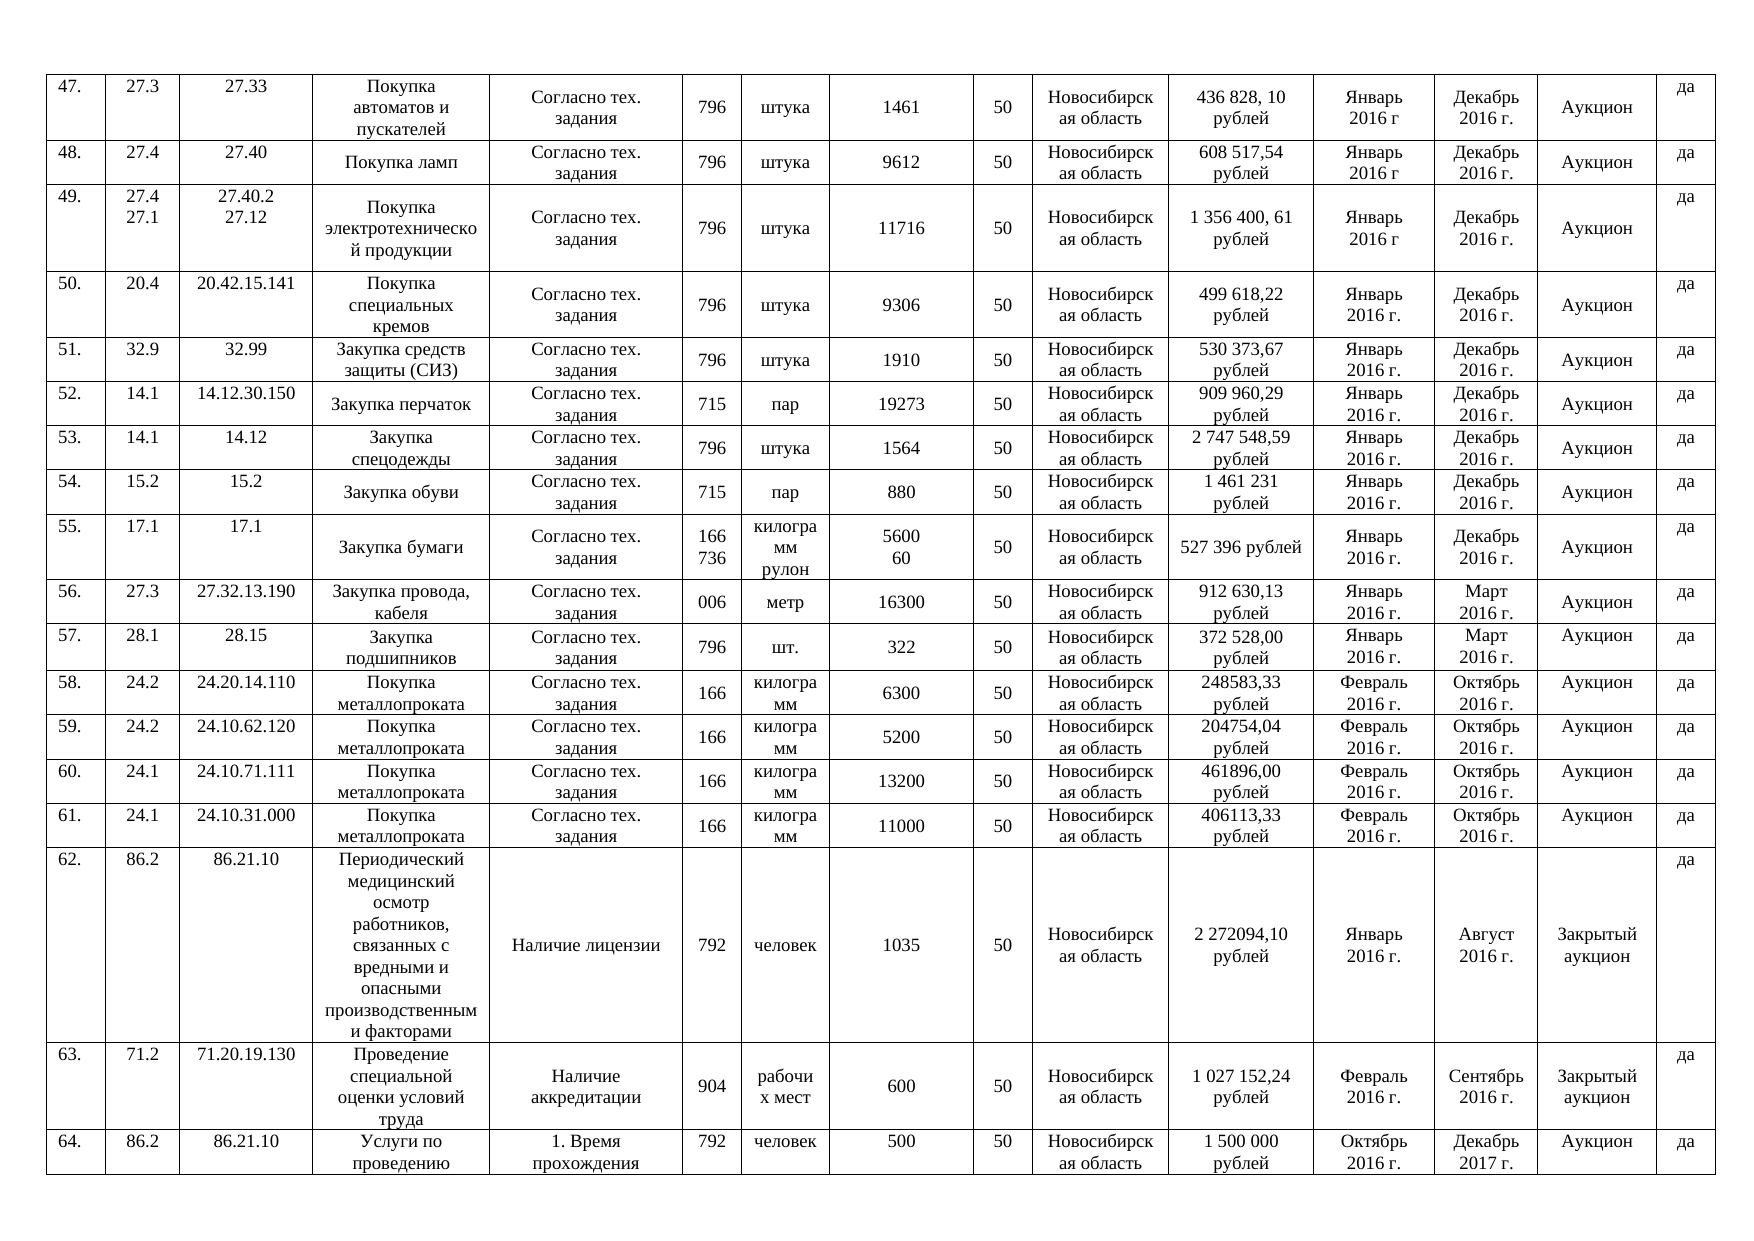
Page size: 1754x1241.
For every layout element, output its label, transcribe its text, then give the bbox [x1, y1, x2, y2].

table_cell 24.1 [106, 760, 179, 803]
table_cell Октябрь 2016 г. [1435, 760, 1537, 803]
table_cell [47, 426, 105, 469]
table_cell 19273 [830, 382, 973, 425]
table_cell [47, 715, 105, 758]
table_cell да [1657, 715, 1715, 758]
table_cell Аукцион [1538, 426, 1656, 469]
table_cell [47, 624, 105, 670]
table_cell Наличие лицензии [490, 848, 682, 1042]
table_cell 166 [683, 760, 741, 803]
table_cell 50 [974, 382, 1032, 425]
table_cell Август 2016 г. [1435, 848, 1537, 1042]
table_cell Аукцион [1538, 624, 1656, 670]
table_cell [47, 1130, 105, 1173]
table_cell 9306 [830, 272, 973, 337]
table_cell Январь 2016 г. [1314, 272, 1434, 337]
table_cell Согласно тех. задания [490, 470, 682, 513]
table_cell Согласно тех. задания [490, 671, 682, 714]
table_cell да [1657, 804, 1715, 847]
table_cell Покупка автоматов и пускателей [313, 75, 489, 139]
table_cell 15.2 [180, 470, 312, 513]
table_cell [1033, 1130, 1168, 1173]
table_cell Закупка спецодежды [313, 426, 489, 469]
table_cell Январь 2016 г. [1314, 338, 1434, 381]
table_cell килограмм [742, 715, 829, 758]
table_cell рабочих мест [742, 1043, 829, 1129]
table_cell Новосибирская область [1033, 1043, 1168, 1129]
table_cell [47, 580, 105, 623]
table_cell Новосибирская область [1033, 848, 1168, 1042]
table_cell 86.2 [106, 848, 179, 1042]
table_cell Октябрь 2016 г. [1435, 715, 1537, 758]
table_cell Новосибирская область [1033, 185, 1168, 271]
table_cell 436 828, 10 рублей [1169, 75, 1313, 139]
table_cell 24.10.62.120 [180, 715, 312, 758]
table_cell 796 [683, 185, 741, 271]
table_cell пар [742, 382, 829, 425]
table_cell 27.40.2 27.12 [180, 185, 312, 271]
table_cell 499 618,22 рублей [1169, 272, 1313, 337]
table_cell Согласно тех. задания [490, 141, 682, 184]
table_cell 50 [974, 760, 1032, 803]
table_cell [313, 1130, 489, 1173]
table_cell Новосибирская область [1033, 382, 1168, 425]
table_cell [47, 515, 105, 579]
table_cell 248583,33 рублей [1169, 671, 1313, 714]
table_cell 24.2 [106, 671, 179, 714]
table_cell Покупка ламп [313, 141, 489, 184]
table_cell Аукцион [1538, 515, 1656, 579]
table_cell 50 [974, 75, 1032, 139]
table_cell 322 [830, 624, 973, 670]
table_cell Аукцион [1538, 338, 1656, 381]
table_cell Новосибирская область [1033, 141, 1168, 184]
table_cell Февраль 2016 г. [1314, 715, 1434, 758]
table_cell Аукцион [1538, 1130, 1656, 1173]
table_cell 86.21.10 [180, 1130, 312, 1173]
table_cell Январь 2016 г. [1314, 515, 1434, 579]
table_cell Согласно тех. задания [490, 715, 682, 758]
table_cell 28.15 [180, 624, 312, 670]
table_cell 14.12 [180, 426, 312, 469]
table_cell 28.1 [106, 624, 179, 670]
table_cell 17.1 [180, 515, 312, 579]
table_cell 86.21.10 [180, 848, 312, 1042]
table_cell шт. [742, 624, 829, 670]
table_cell Октябрь 2016 г. [1435, 671, 1537, 714]
table_cell 1910 [830, 338, 973, 381]
table_cell Октябрь 2016 г. [1435, 804, 1537, 847]
table_cell Аукцион [1538, 382, 1656, 425]
table_cell 50 [974, 470, 1032, 513]
table_cell 796 [683, 624, 741, 670]
table_cell Покупка металлопроката [313, 671, 489, 714]
table_cell 50 [974, 272, 1032, 337]
table_cell 14.1 [106, 426, 179, 469]
table_cell да [1657, 338, 1715, 381]
table_cell 5600 60 [830, 515, 973, 579]
table_cell 530 373,67 рублей [1169, 338, 1313, 381]
table_cell 166 [683, 715, 741, 758]
table_cell [47, 338, 105, 381]
table_cell да [1657, 272, 1715, 337]
table_cell Аукцион [1538, 470, 1656, 513]
table_cell Новосибирская область [1033, 272, 1168, 337]
table_cell 796 [683, 141, 741, 184]
table_cell 796 [683, 272, 741, 337]
table_cell Аукцион [1538, 75, 1656, 139]
table_cell 50 [974, 338, 1032, 381]
table_cell 50 [974, 185, 1032, 271]
table_cell Март 2016 г. [1435, 580, 1537, 623]
table_cell да [1657, 580, 1715, 623]
table_cell Декабрь 2016 г. [1435, 515, 1537, 579]
table_cell да [1657, 515, 1715, 579]
table_cell килограмм рулон [742, 515, 829, 579]
table_cell килограмм [742, 671, 829, 714]
table_cell 27.3 [106, 580, 179, 623]
table_cell 880 [830, 470, 973, 513]
table_cell да [1657, 848, 1715, 1042]
table_cell Новосибирская область [1033, 515, 1168, 579]
table_cell да [1657, 624, 1715, 670]
table_cell Покупка металлопроката [313, 760, 489, 803]
table_cell 14.12.30.150 [180, 382, 312, 425]
table_cell 86.2 [106, 1130, 179, 1173]
table_cell Новосибирская область [1033, 760, 1168, 803]
table_cell Аукцион [1538, 671, 1656, 714]
table_cell Аукцион [1538, 715, 1656, 758]
table_cell 1 461 231 рублей [1169, 470, 1313, 513]
table_cell [47, 272, 105, 337]
table_cell [47, 804, 105, 847]
table_cell Новосибирская область [1033, 624, 1168, 670]
table_cell килограмм [742, 804, 829, 847]
table_cell 24.1 [106, 804, 179, 847]
table_cell Согласно тех. задания [490, 75, 682, 139]
table_cell Январь 2016 г [1314, 75, 1434, 139]
table_cell 50 [974, 624, 1032, 670]
table_cell 006 [683, 580, 741, 623]
table_cell 1461 [830, 75, 973, 139]
table_cell 527 396 рублей [1169, 515, 1313, 579]
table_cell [1033, 75, 1168, 139]
table_cell да [1657, 185, 1715, 271]
table_cell 50 [974, 426, 1032, 469]
table_cell Декабрь 2016 г. [1435, 470, 1537, 513]
table_cell 27.3 [106, 75, 179, 139]
table_cell 912 630,13 рублей [1169, 580, 1313, 623]
table_cell да [1657, 671, 1715, 714]
table_cell [47, 470, 105, 513]
table_cell 909 960,29 рублей [1169, 382, 1313, 425]
table_cell Согласно тех. задания [490, 804, 682, 847]
table_cell штука [742, 75, 829, 139]
table_cell [47, 185, 105, 271]
table_cell 9612 [830, 141, 973, 184]
table_cell Январь 2016 г. [1314, 382, 1434, 425]
table_cell Закупка обуви [313, 470, 489, 513]
table_cell Новосибирская область [1033, 580, 1168, 623]
table_cell Закупка провода, кабеля [313, 580, 489, 623]
table_cell 50 [974, 671, 1032, 714]
table_cell Согласно тех. задания [490, 272, 682, 337]
table_cell Закупка подшипников [313, 624, 489, 670]
table_cell 166 [683, 671, 741, 714]
table_cell [47, 760, 105, 803]
table_cell 500 [830, 1130, 973, 1173]
table_cell 24.2 [106, 715, 179, 758]
table_cell Январь 2016 г [1314, 141, 1434, 184]
table_cell Новосибирская область [1033, 470, 1168, 513]
table_cell [47, 382, 105, 425]
table_cell 1564 [830, 426, 973, 469]
table_cell 5200 [830, 715, 973, 758]
table_cell штука [742, 185, 829, 271]
table_cell 166 736 [683, 515, 741, 579]
table_cell Новосибирская область [1033, 804, 1168, 847]
table_cell 11000 [830, 804, 973, 847]
table_cell Сентябрь 2016 г. [1435, 1043, 1537, 1129]
table_cell человек [742, 848, 829, 1042]
table_cell Закупка бумаги [313, 515, 489, 579]
table_cell 17.1 [106, 515, 179, 579]
table_cell Наличие аккредитации [490, 1043, 682, 1129]
table_cell Согласно тех. задания [490, 624, 682, 670]
table_cell 1 027 152,24 рублей [1169, 1043, 1313, 1129]
table_cell 50 [974, 1130, 1032, 1173]
table_cell Декабрь 2016 г. [1435, 185, 1537, 271]
table_cell 715 [683, 470, 741, 513]
table_cell 15.2 [106, 470, 179, 513]
table_cell 715 [683, 382, 741, 425]
table_cell [47, 848, 105, 1042]
table_cell 792 [683, 1130, 741, 1173]
table_cell 372 528,00 рублей [1169, 624, 1313, 670]
table_cell Январь 2016 г. [1314, 848, 1434, 1042]
table_cell Январь 2016 г. [1314, 426, 1434, 469]
table_cell Февраль 2016 г. [1314, 760, 1434, 803]
table_cell Покупка металлопроката [313, 715, 489, 758]
table_cell Новосибирская область [1033, 338, 1168, 381]
table_cell Проведение специальной оценки условий труда [313, 1043, 489, 1129]
table_cell Периодический медицинский осмотр работников, связанных с вредными и опасными производственными факторами [313, 848, 489, 1042]
table_cell 50 [974, 580, 1032, 623]
table_cell Согласно тех. задания [490, 382, 682, 425]
table_cell штука [742, 272, 829, 337]
table_cell 71.2 [106, 1043, 179, 1129]
table_cell 24.10.71.111 [180, 760, 312, 803]
table_cell 27.4 [106, 141, 179, 184]
table_cell 27.33 [180, 75, 312, 139]
table_cell человек [742, 1130, 829, 1173]
table_cell 6300 [830, 671, 973, 714]
table_cell 2 747 548,59 рублей [1169, 426, 1313, 469]
table_cell 600 [830, 1043, 973, 1129]
table_cell Аукцион [1538, 580, 1656, 623]
table_cell 27.4 27.1 [106, 185, 179, 271]
table_cell Аукцион [1538, 141, 1656, 184]
table_cell [47, 1043, 105, 1129]
table_cell 1 356 400, 61 рублей [1169, 185, 1313, 271]
table_cell 14.1 [106, 382, 179, 425]
table_cell Аукцион [1538, 804, 1656, 847]
table_cell Согласно тех. задания [490, 580, 682, 623]
table_cell Декабрь 2016 г. [1435, 338, 1537, 381]
table_cell Январь 2016 г. [1314, 580, 1434, 623]
table_cell да [1657, 1043, 1715, 1129]
table_cell Покупка электротехнической продукции [313, 185, 489, 271]
table_cell да [1657, 75, 1715, 139]
table_cell Закрытый аукцион [1538, 848, 1656, 1042]
table_cell Январь 2016 г [1314, 185, 1434, 271]
table_cell Декабрь 2016 г. [1435, 272, 1537, 337]
table_cell Согласно тех. задания [490, 426, 682, 469]
table_cell 796 [683, 75, 741, 139]
table_cell штука [742, 141, 829, 184]
table_cell 27.32.13.190 [180, 580, 312, 623]
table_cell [490, 1130, 682, 1173]
table_cell килограмм [742, 760, 829, 803]
table_cell 461896,00 рублей [1169, 760, 1313, 803]
table_cell 24.10.31.000 [180, 804, 312, 847]
table_cell Декабрь 2016 г. [1435, 75, 1537, 139]
table_cell Декабрь 2016 г. [1435, 141, 1537, 184]
table_cell Покупка специальных кремов [313, 272, 489, 337]
table_cell метр [742, 580, 829, 623]
table_cell Новосибирская область [1033, 426, 1168, 469]
table_cell 71.20.19.130 [180, 1043, 312, 1129]
table_cell Согласно тех. задания [490, 338, 682, 381]
table_cell [47, 141, 105, 184]
table_cell Аукцион [1538, 272, 1656, 337]
table_cell 16300 [830, 580, 973, 623]
table_cell 50 [974, 141, 1032, 184]
table_cell 20.4 [106, 272, 179, 337]
table_cell 796 [683, 338, 741, 381]
table_cell да [1657, 1130, 1715, 1173]
table_cell Закупка перчаток [313, 382, 489, 425]
table_cell Март 2016 г. [1435, 624, 1537, 670]
table_cell 50 [974, 715, 1032, 758]
table_cell Новосибирская область [1033, 715, 1168, 758]
table_cell 204754,04 рублей [1169, 715, 1313, 758]
table_cell [47, 671, 105, 714]
table_cell Согласно тех. задания [490, 185, 682, 271]
table_cell штука [742, 426, 829, 469]
table_cell Январь 2016 г. [1314, 624, 1434, 670]
table_cell Аукцион [1538, 185, 1656, 271]
table_cell Февраль 2016 г. [1314, 1043, 1434, 1129]
table_cell Закупка средств защиты (СИЗ) [313, 338, 489, 381]
table_cell Закрытый аукцион [1538, 1043, 1656, 1129]
table_cell 13200 [830, 760, 973, 803]
table_cell Февраль 2016 г. [1314, 804, 1434, 847]
table_cell да [1657, 382, 1715, 425]
table_cell да [1657, 470, 1715, 513]
table_cell да [1657, 426, 1715, 469]
table_cell 796 [683, 426, 741, 469]
table_cell 27.40 [180, 141, 312, 184]
table_cell 50 [974, 848, 1032, 1042]
table_cell да [1657, 760, 1715, 803]
table_cell 1035 [830, 848, 973, 1042]
table_cell 166 [683, 804, 741, 847]
table_cell 11716 [830, 185, 973, 271]
table_cell 904 [683, 1043, 741, 1129]
table_cell 608 517,54 рублей [1169, 141, 1313, 184]
table_cell 1 500 000 рублей [1169, 1130, 1313, 1173]
table_cell Февраль 2016 г. [1314, 671, 1434, 714]
table_cell Согласно тех. задания [490, 760, 682, 803]
table_cell [47, 75, 105, 139]
table_cell Декабрь 2017 г. [1435, 1130, 1537, 1173]
table_cell Январь 2016 г. [1314, 470, 1434, 513]
table_cell Новосибирская область [1033, 671, 1168, 714]
table_cell штука [742, 338, 829, 381]
table_cell 792 [683, 848, 741, 1042]
table_cell 32.99 [180, 338, 312, 381]
table_cell 24.20.14.110 [180, 671, 312, 714]
table_cell 406113,33 рублей [1169, 804, 1313, 847]
table_cell 50 [974, 804, 1032, 847]
table_cell пар [742, 470, 829, 513]
table_cell Согласно тех. задания [490, 515, 682, 579]
table_cell 50 [974, 515, 1032, 579]
table_cell Октябрь 2016 г. [1314, 1130, 1434, 1173]
table_cell Декабрь 2016 г. [1435, 426, 1537, 469]
table_cell Аукцион [1538, 760, 1656, 803]
table_cell Покупка металлопроката [313, 804, 489, 847]
table_cell 50 [974, 1043, 1032, 1129]
table_cell 32.9 [106, 338, 179, 381]
table_cell 20.42.15.141 [180, 272, 312, 337]
table_cell Декабрь 2016 г. [1435, 382, 1537, 425]
table_cell да [1657, 141, 1715, 184]
table_cell 2 272094,10 рублей [1169, 848, 1313, 1042]
